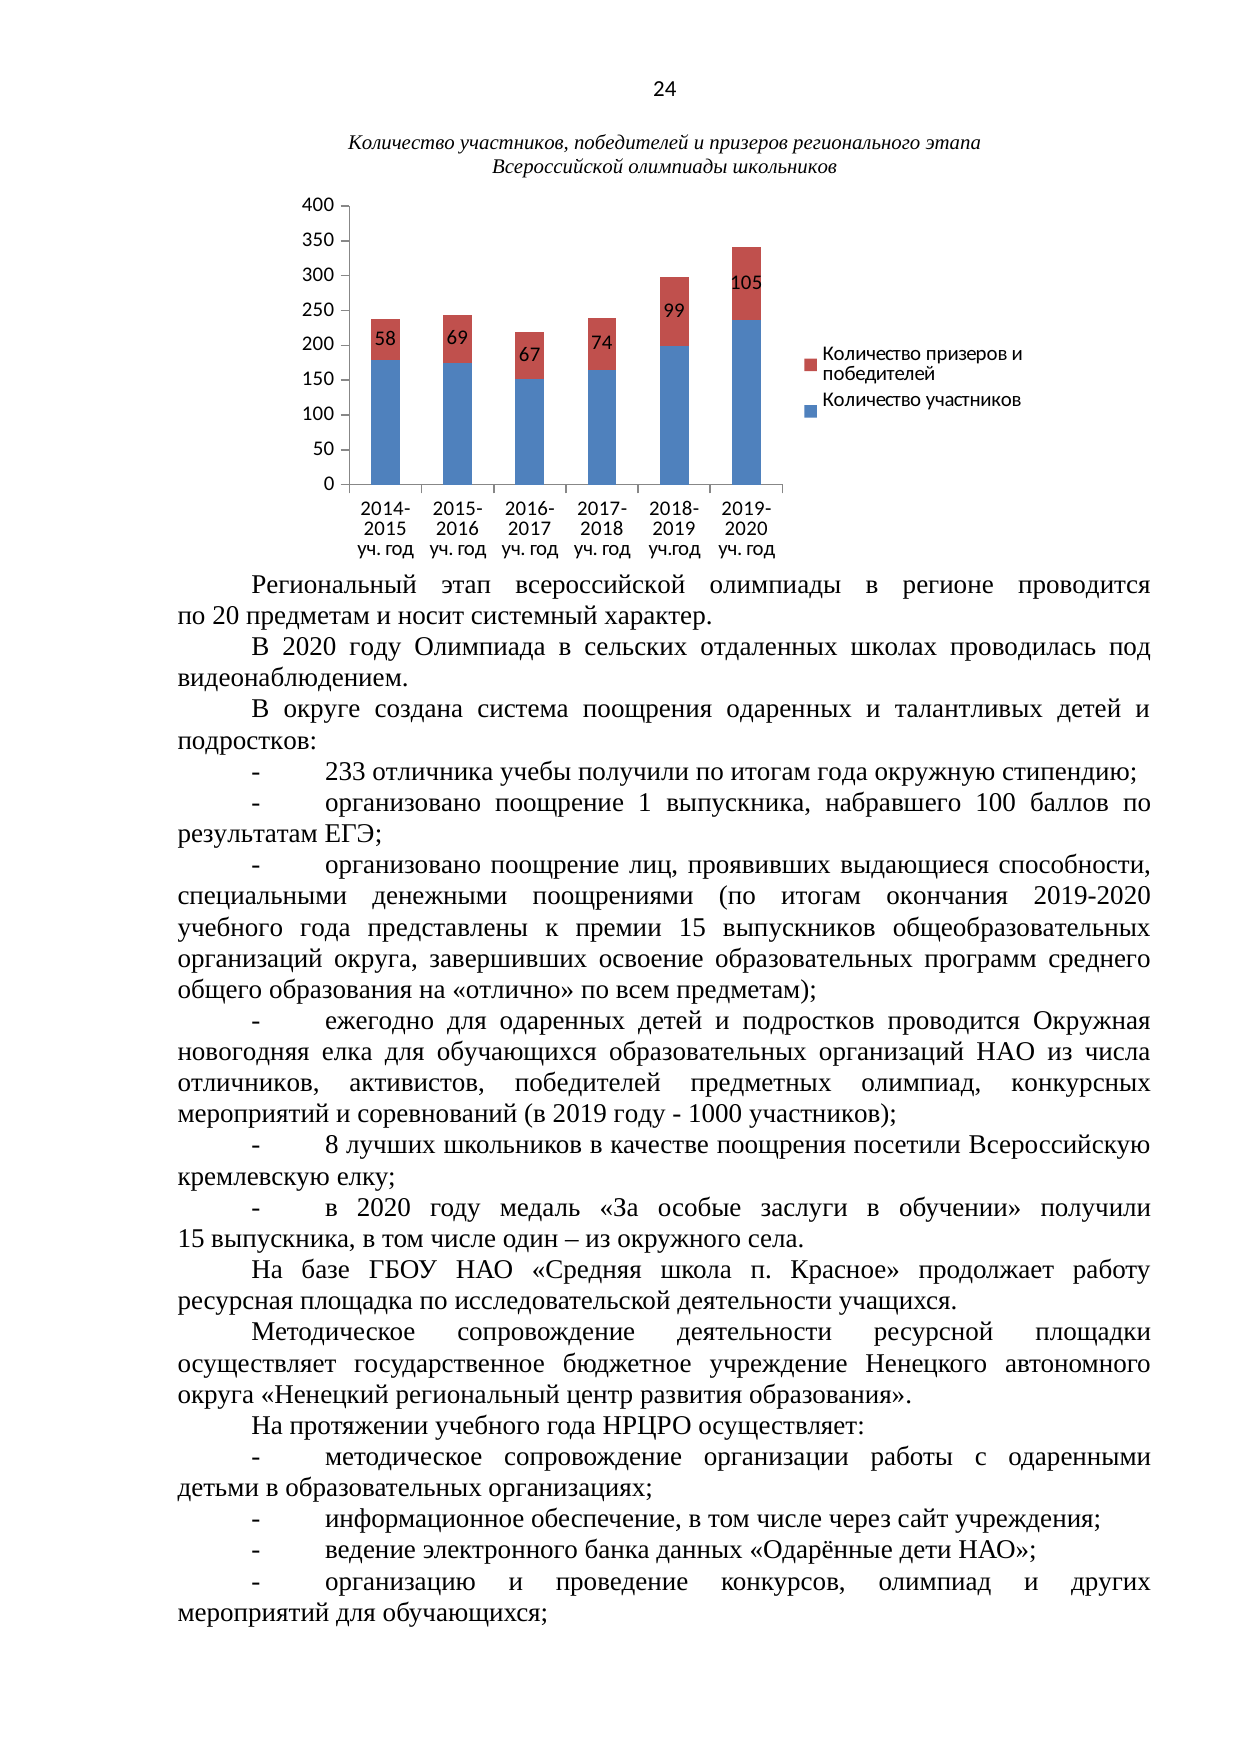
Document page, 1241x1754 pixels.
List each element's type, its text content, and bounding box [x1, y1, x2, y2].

text Региональный этап всероссийской олимпиады в регионе проводится по 20 предметам и носит системный характер. [177, 209, 1152, 630]
list информационное обеспечение, в том числе через сайт учреждения; [177, 1502, 1152, 1533]
text Всероссийской олимпиады школьников [177, 154, 1152, 178]
text Методическое сопровождение деятельности ресурсной площадки осуществляет государственное бюджетное учреждение Ненецкого автономного округа «Ненецкий региональный центр развития образования». [177, 1316, 1152, 1409]
list 8 лучших школьников в качестве поощрения посетили Всероссийскую кремлевскую елку; [177, 1129, 1152, 1191]
text В 2020 году Олимпиада в сельских отдаленных школах проводилась под видеонаблюдением. [177, 630, 1152, 693]
list 233 отличника учебы получили по итогам года окружную стипендию; [177, 755, 1152, 786]
text На протяжении учебного года НРЦРО осуществляет: [177, 1409, 1152, 1440]
list организовано поощрение 1 выпускника, набравшего 100 баллов по результатам ЕГЭ; [177, 786, 1152, 848]
text Количество участников, победителей и призеров регионального этапа [177, 130, 1152, 154]
list ведение электронного банка данных «Одарённые дети НАО»; [177, 1533, 1152, 1565]
list организацию и проведение конкурсов, олимпиад и других мероприятий для обучающихся; [177, 1565, 1152, 1627]
list На базе ГБОУ НАО «Средняя школа п. Красное» продолжает работу ресурсная площадка по исследовательской деятельности учащихся. [177, 1253, 1152, 1316]
list организовано поощрение лиц, проявивших выдающиеся способности, специальными денежными поощрениями (по итогам окончания 2019-2020 учебного года представлены к премии 15 выпускников общеобразовательных организаций округа, завершивших освоение образовательных программ среднего общего образования на «отлично» по всем предметам); [177, 848, 1152, 1004]
list методическое сопровождение организации работы с одаренными детьми в образовательных организациях; [177, 1440, 1152, 1502]
list ежегодно для одаренных детей и подростков проводится Окружная новогодняя елка для обучающихся образовательных организаций НАО из числа отличников, активистов, победителей предметных олимпиад, конкурсных мероприятий и соревнований (в 2019 году - 1000 участников); [177, 1004, 1152, 1129]
text В округе создана система поощрения одаренных и талантливых детей и подростков: [177, 693, 1152, 755]
list в 2020 году медаль «За особые заслуги в обучении» получили 15 выпускника, в том числе один – из окружного села. [177, 1191, 1152, 1253]
